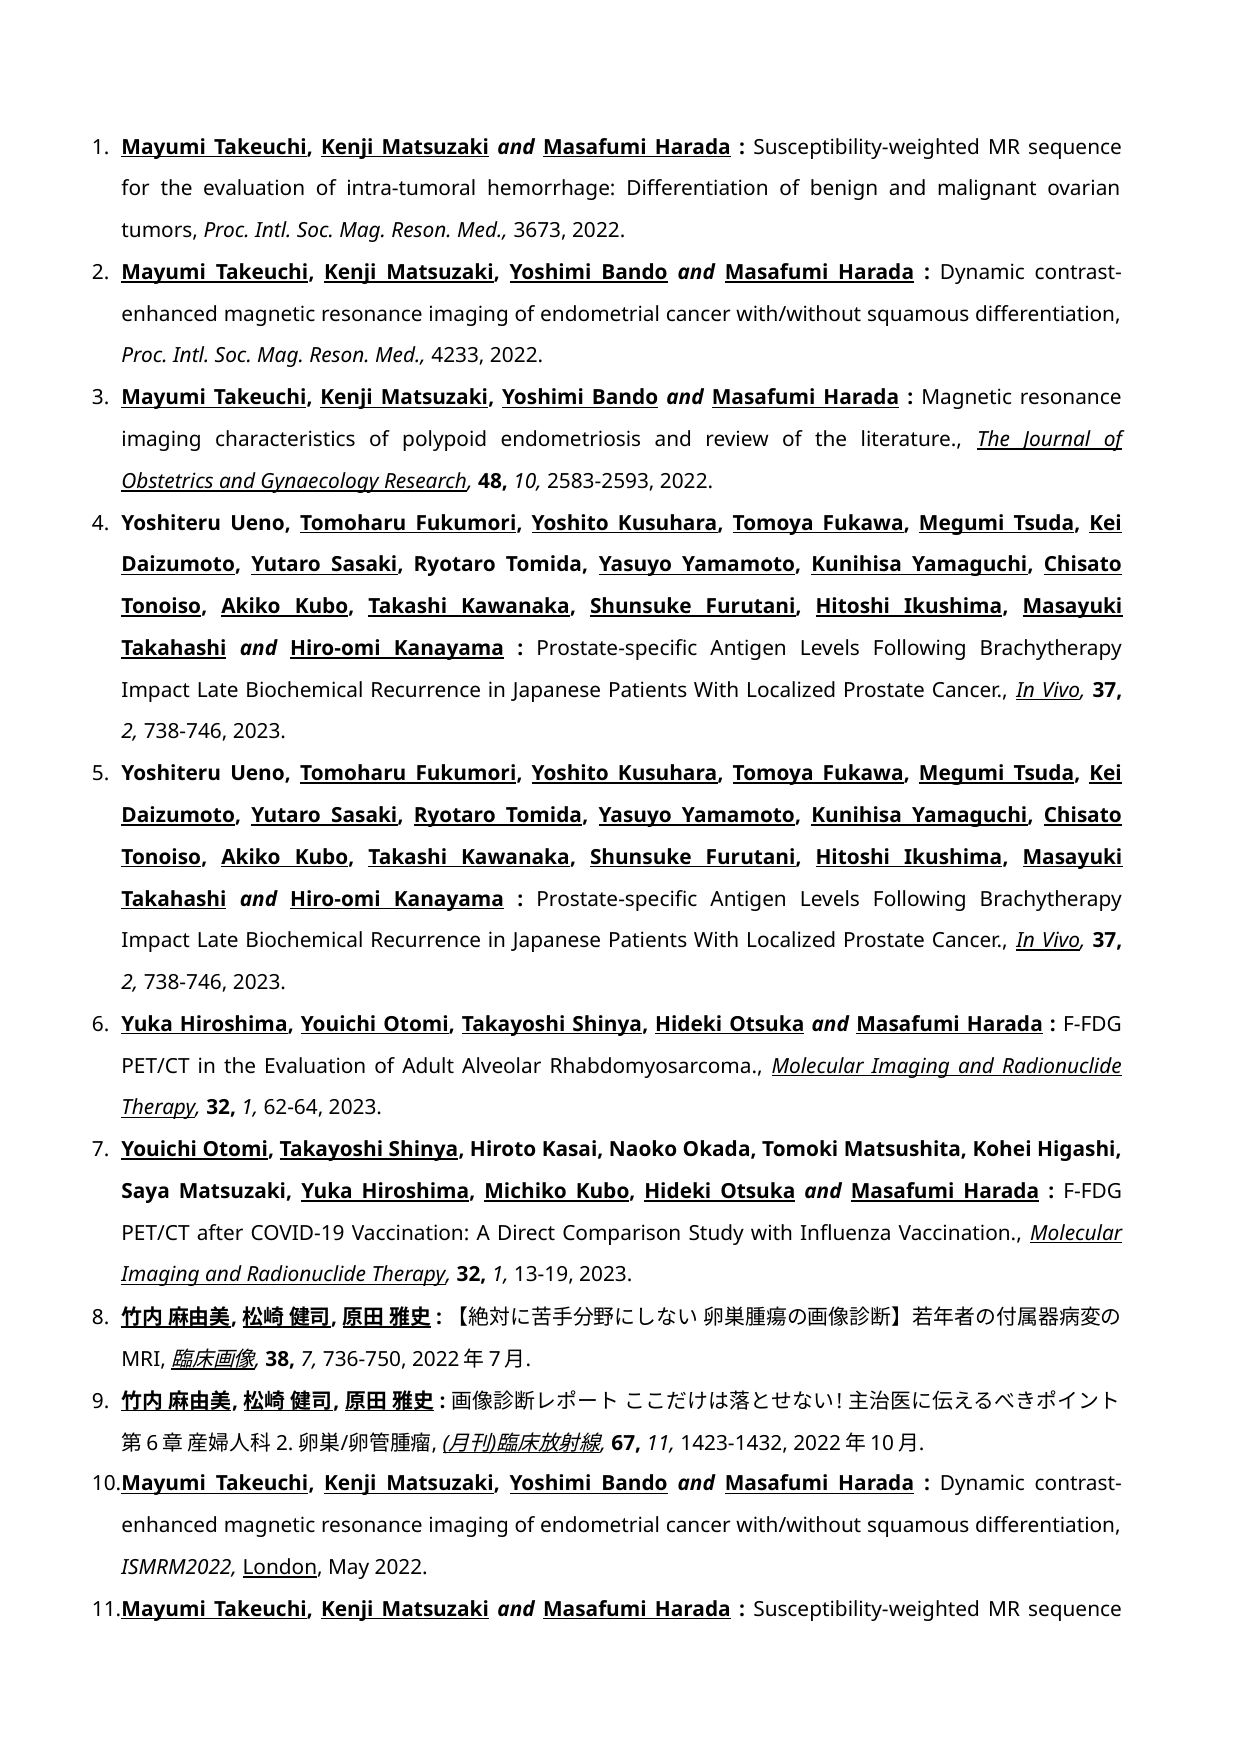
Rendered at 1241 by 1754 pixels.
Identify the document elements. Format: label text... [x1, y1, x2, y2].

list Yoshiteru Ueno, Tomoharu Fukumori, Yoshito Kusuhara, Tomoya Fukawa, Megumi Tsuda, Kei Daizumoto, Yutaro Sasaki, Ryotaro Tomida, Yasuyo Yamamoto, Kunihisa Yamaguchi, Chisato Tonoiso, Akiko Kubo, Takashi Kawanaka, Shunsuke Furutani, Hitoshi Ikushima, Masayuki Takahashi and Hiro-omi Kanayama : Prostate-specific Antigen Levels Following Brachytherapy Impact Late Biochemical Recurrence in Japanese Patients With Localized Prostate Cancer., In Vivo, 37, 2, 738-746, 2023. [92, 501, 1122, 752]
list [92, 1587, 1122, 1629]
list Yoshiteru Ueno, Tomoharu Fukumori, Yoshito Kusuhara, Tomoya Fukawa, Megumi Tsuda, Kei Daizumoto, Yutaro Sasaki, Ryotaro Tomida, Yasuyo Yamamoto, Kunihisa Yamaguchi, Chisato Tonoiso, Akiko Kubo, Takashi Kawanaka, Shunsuke Furutani, Hitoshi Ikushima, Masayuki Takahashi and Hiro-omi Kanayama : Prostate-specific Antigen Levels Following Brachytherapy Impact Late Biochemical Recurrence in Japanese Patients With Localized Prostate Cancer., In Vivo, 37, 2, 738-746, 2023. [92, 752, 1122, 1002]
list Yuka Hiroshima, Youichi Otomi, Takayoshi Shinya, Hideki Otsuka and Masafumi Harada : F-FDG PET/CT in the Evaluation of Adult Alveolar Rhabdomyosarcoma., Molecular Imaging and Radionuclide Therapy, 32, 1, 62-64, 2023. [92, 1002, 1122, 1128]
list Mayumi Takeuchi, Kenji Matsuzaki and Masafumi Harada : Susceptibility-weighted MR sequence for the evaluation of intra-tumoral hemorrhage: Differentiation of benign and malignant ovarian tumors, Proc. Intl. Soc. Mag. Reson. Med., 3673, 2022. [92, 125, 1122, 250]
list 竹内 麻由美, 松崎 健司, 原田 雅史 : 画像診断レポート ここだけは落とせない! 主治医に伝えるべきポイント 第6章 産婦人科 2. 卵巣/卵管腫瘤, (月刊)臨床放射線, 67, 11, 1423-1432, 2022年10月. [92, 1378, 1122, 1462]
list Mayumi Takeuchi, Kenji Matsuzaki, Yoshimi Bando and Masafumi Harada : Dynamic contrast-enhanced magnetic resonance imaging of endometrial cancer with/without squamous differentiation, Proc. Intl. Soc. Mag. Reson. Med., 4233, 2022. [92, 250, 1122, 376]
list 竹内 麻由美, 松崎 健司, 原田 雅史 : 【絶対に苦手分野にしない 卵巣腫瘍の画像診断】若年者の付属器病変のMRI, 臨床画像, 38, 7, 736-750, 2022年7月. [92, 1295, 1122, 1378]
list Mayumi Takeuchi, Kenji Matsuzaki, Yoshimi Bando and Masafumi Harada : Dynamic contrast-enhanced magnetic resonance imaging of endometrial cancer with/without squamous differentiation, ISMRM2022, London, May 2022. [92, 1462, 1122, 1587]
list Mayumi Takeuchi, Kenji Matsuzaki, Yoshimi Bando and Masafumi Harada : Magnetic resonance imaging characteristics of polypoid endometriosis and review of the literature., The Journal of Obstetrics and Gynaecology Research, 48, 10, 2583-2593, 2022. [92, 376, 1122, 501]
list Youichi Otomi, Takayoshi Shinya, Hiroto Kasai, Naoko Okada, Tomoki Matsushita, Kohei Higashi, Saya Matsuzaki, Yuka Hiroshima, Michiko Kubo, Hideki Otsuka and Masafumi Harada : F-FDG PET/CT after COVID-19 Vaccination: A Direct Comparison Study with Influenza Vaccination., Molecular Imaging and Radionuclide Therapy, 32, 1, 13-19, 2023. [92, 1128, 1122, 1295]
